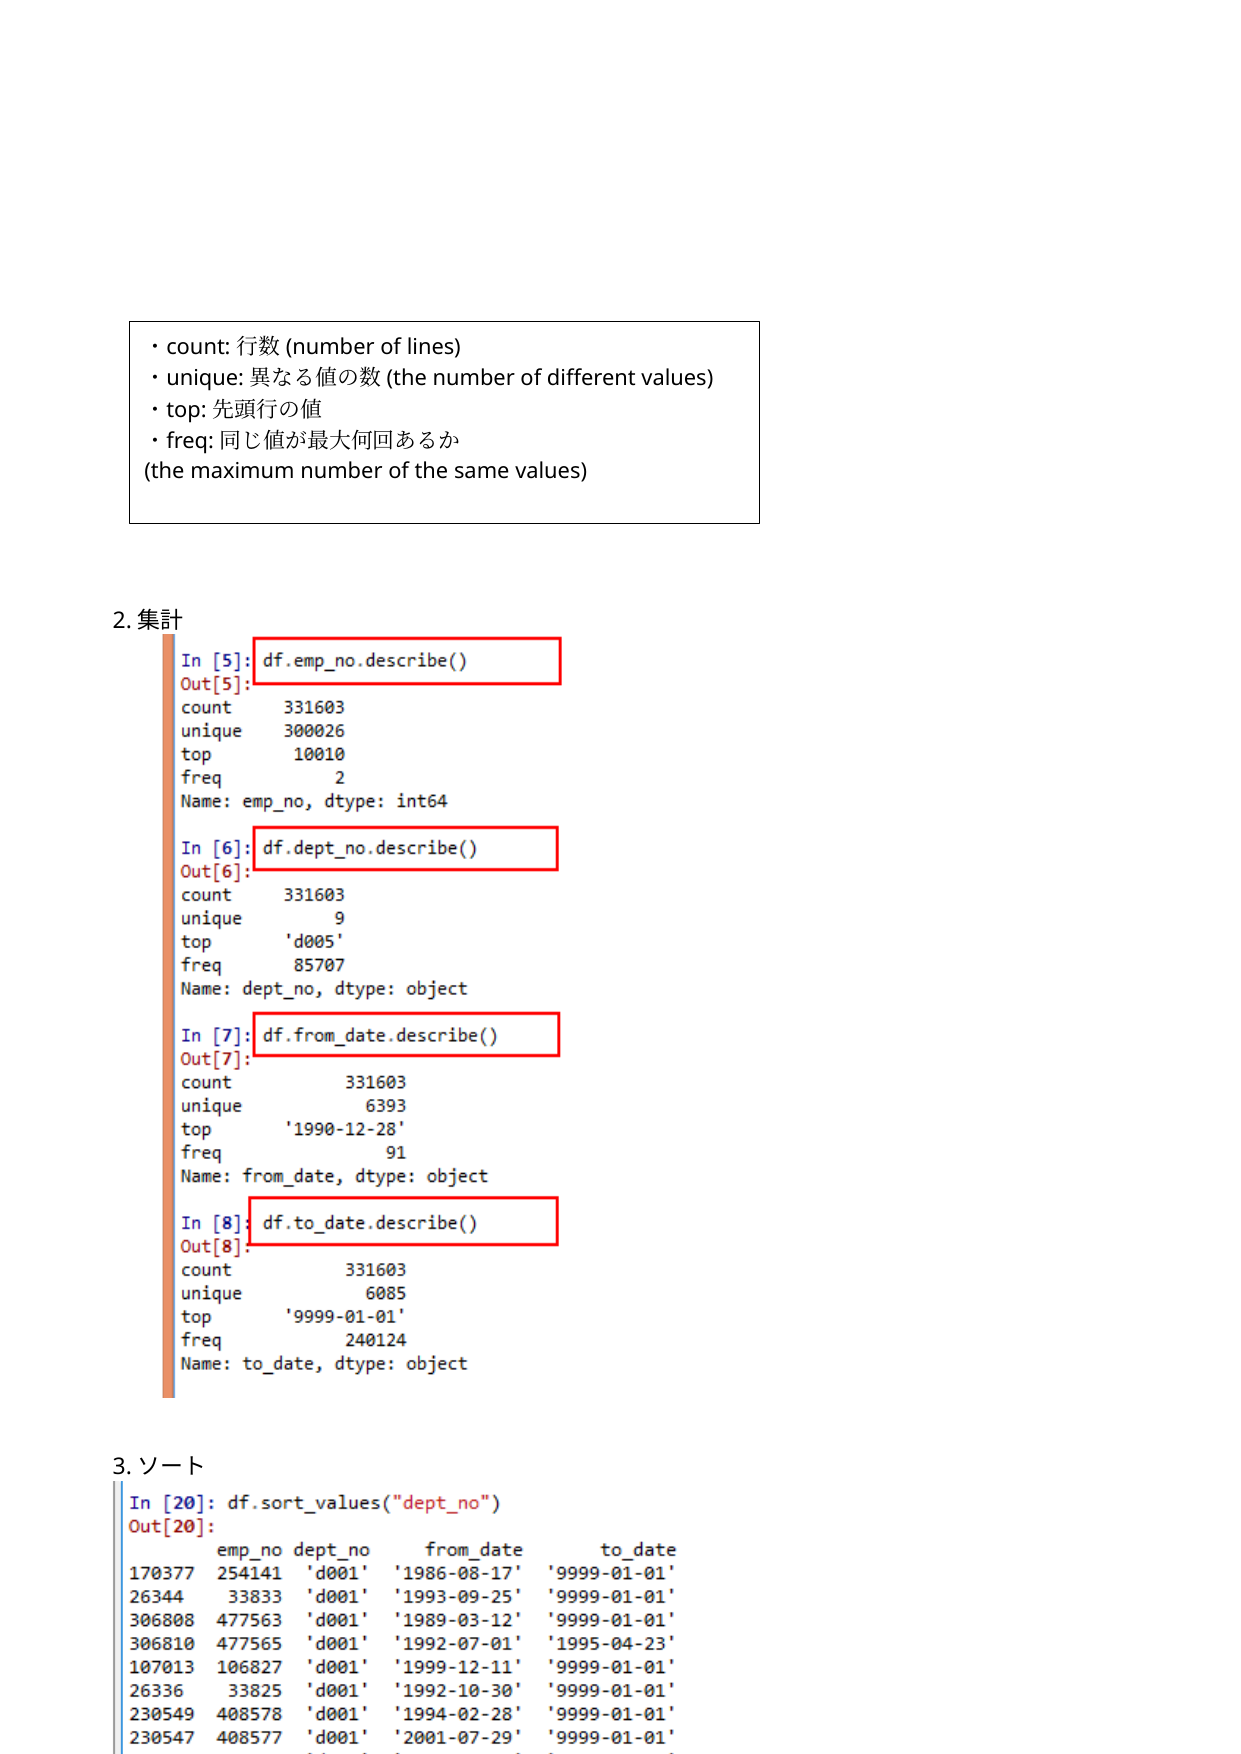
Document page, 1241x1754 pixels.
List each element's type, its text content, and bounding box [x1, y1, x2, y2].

text 2. 集計 [112, 602, 1128, 635]
text 3. ソート [112, 1448, 1128, 1481]
picture [112, 1481, 771, 1754]
picture [162, 634, 893, 1398]
